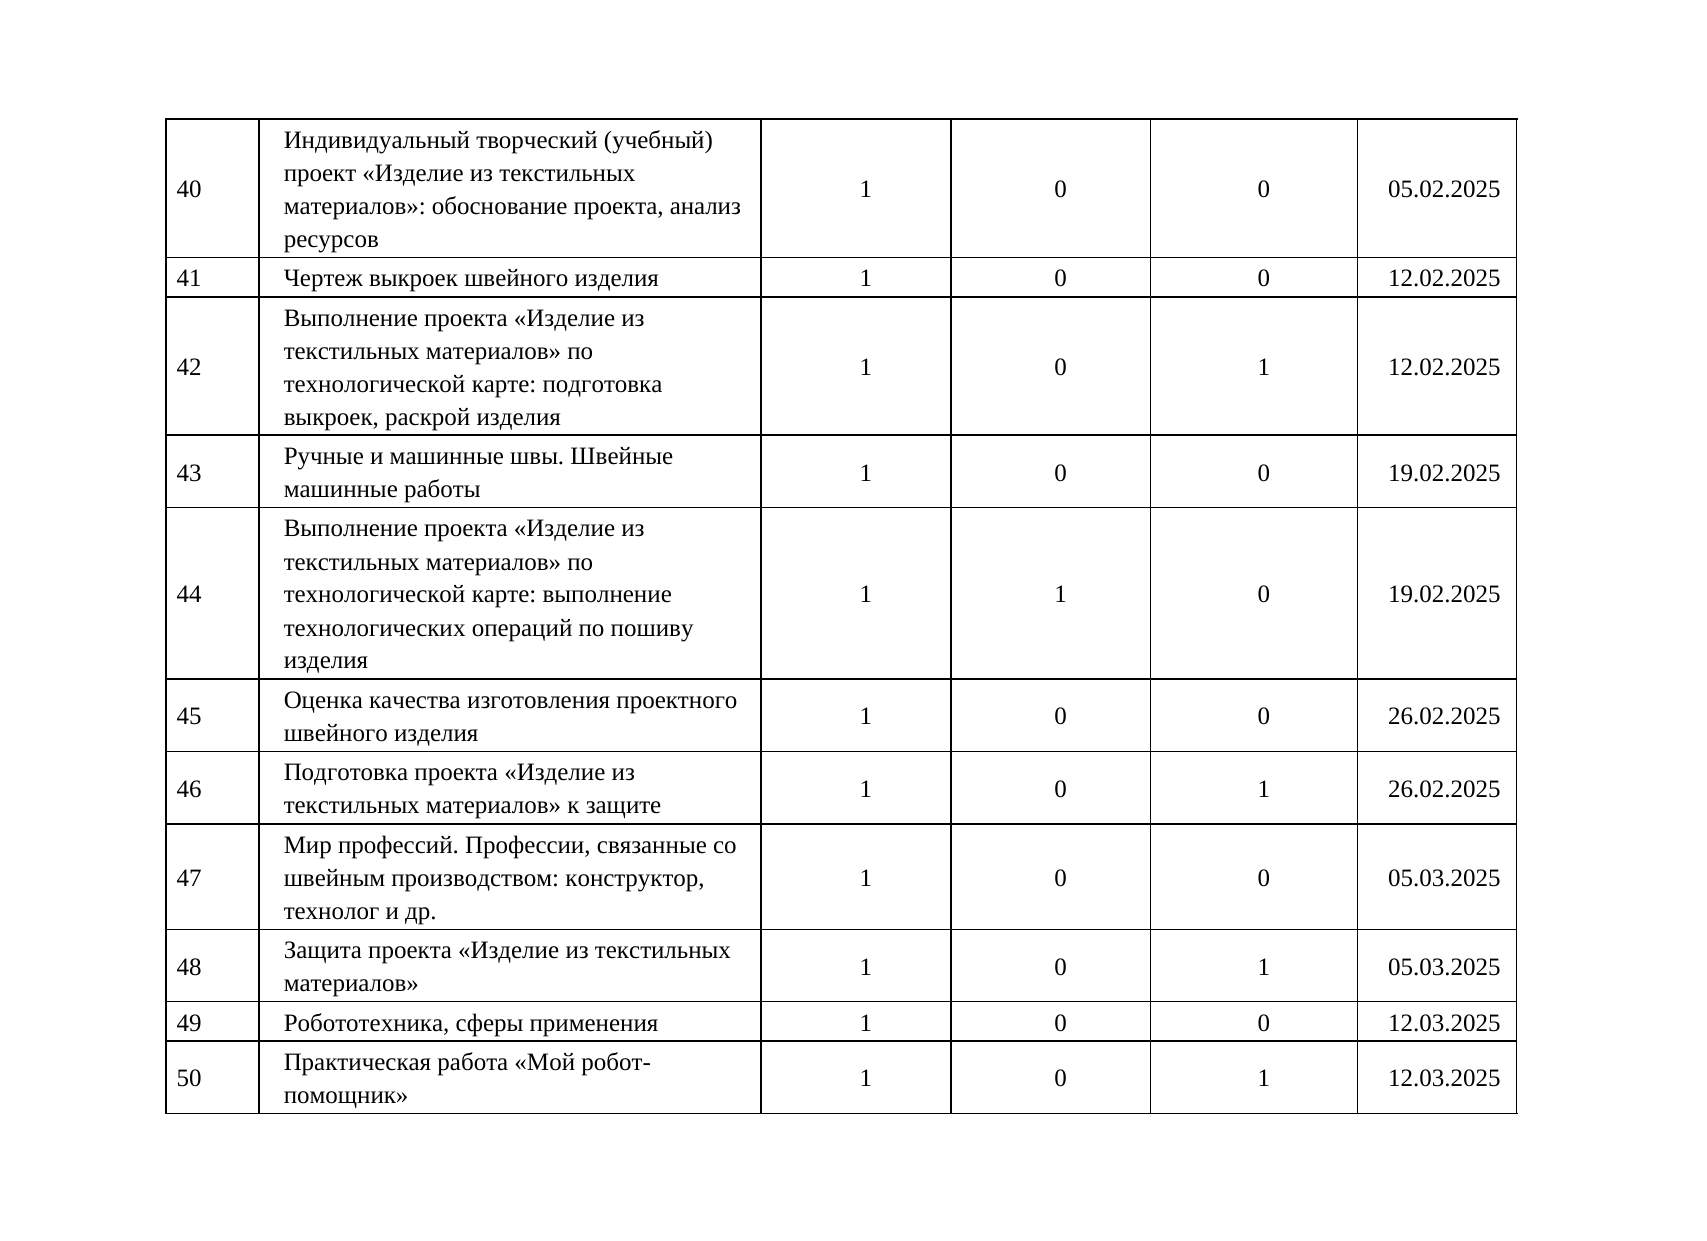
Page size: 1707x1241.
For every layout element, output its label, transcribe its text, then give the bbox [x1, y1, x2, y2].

table_cell 1 [762, 1042, 950, 1113]
table_cell 1 [762, 436, 950, 507]
table_cell 12.03.2025 [1358, 1042, 1516, 1113]
table_cell 0 [952, 120, 1150, 257]
table_cell 05.03.2025 [1358, 930, 1516, 1001]
table_cell 12.03.2025 [1358, 1002, 1516, 1040]
table_cell 0 [1151, 825, 1357, 928]
table_cell 1 [1151, 298, 1357, 434]
table_cell 1 [762, 120, 950, 257]
table_cell 0 [952, 436, 1150, 507]
table_cell Подготовка проекта «Изделие из текстильных материалов» к защите [260, 752, 760, 823]
table_cell 0 [952, 298, 1150, 434]
table_cell 1 [762, 508, 950, 678]
table_cell 1 [762, 930, 950, 1001]
table_cell 19.02.2025 [1358, 436, 1516, 507]
table_cell 44 [167, 508, 258, 678]
table_cell 26.02.2025 [1358, 752, 1516, 823]
table_cell 05.02.2025 [1358, 120, 1516, 257]
table_cell 0 [952, 1002, 1150, 1040]
table_cell 0 [952, 680, 1150, 751]
table_cell 12.02.2025 [1358, 298, 1516, 434]
table_cell 48 [167, 930, 258, 1001]
table_cell Чертеж выкроек швейного изделия [260, 258, 760, 296]
table_cell Индивидуальный творческий (учебный) проект «Изделие из текстильных материалов»: обоснование проекта, анализ ресурсов [260, 120, 760, 257]
table_cell 0 [952, 825, 1150, 928]
table_cell 49 [167, 1002, 258, 1040]
table_cell 19.02.2025 [1358, 508, 1516, 678]
table_cell 1 [1151, 752, 1357, 823]
table_cell Выполнение проекта «Изделие из текстильных материалов» по технологической карте: выполнение технологических операций по пошиву изделия [260, 508, 760, 678]
table_cell 1 [1151, 1042, 1357, 1113]
table_cell Робототехника, сферы применения [260, 1002, 760, 1040]
table_cell Практическая работа «Мой робот-помощник» [260, 1042, 760, 1113]
table_cell Мир профессий. Профессии, связанные со швейным производством: конструктор, технолог и др. [260, 825, 760, 928]
table_cell 0 [1151, 120, 1357, 257]
table_cell 12.02.2025 [1358, 258, 1516, 296]
table_cell 0 [1151, 258, 1357, 296]
table_cell 50 [167, 1042, 258, 1113]
table_cell 05.03.2025 [1358, 825, 1516, 928]
table_cell 1 [762, 680, 950, 751]
table_cell 0 [952, 258, 1150, 296]
table_cell 40 [167, 120, 258, 257]
table_cell Ручные и машинные швы. Швейные машинные работы [260, 436, 760, 507]
table_cell Защита проекта «Изделие из текстильных материалов» [260, 930, 760, 1001]
table_cell 46 [167, 752, 258, 823]
table_cell 1 [762, 258, 950, 296]
table_cell 0 [952, 1042, 1150, 1113]
table_cell 0 [1151, 508, 1357, 678]
table_cell 1 [762, 825, 950, 928]
table_cell 0 [1151, 436, 1357, 507]
table_cell Выполнение проекта «Изделие из текстильных материалов» по технологической карте: подготовка выкроек, раскрой изделия [260, 298, 760, 434]
table_cell 1 [1151, 930, 1357, 1001]
table_cell 47 [167, 825, 258, 928]
table_cell 42 [167, 298, 258, 434]
table_cell 45 [167, 680, 258, 751]
table_cell 1 [762, 752, 950, 823]
table_cell 1 [762, 1002, 950, 1040]
table_cell 0 [1151, 680, 1357, 751]
table_cell 1 [952, 508, 1150, 678]
table_cell 0 [952, 930, 1150, 1001]
table_cell 0 [952, 752, 1150, 823]
table_cell 43 [167, 436, 258, 507]
table_cell 1 [762, 298, 950, 434]
table_cell 26.02.2025 [1358, 680, 1516, 751]
table_cell Оценка качества изготовления проектного швейного изделия [260, 680, 760, 751]
table_cell 41 [167, 258, 258, 296]
table_cell 0 [1151, 1002, 1357, 1040]
